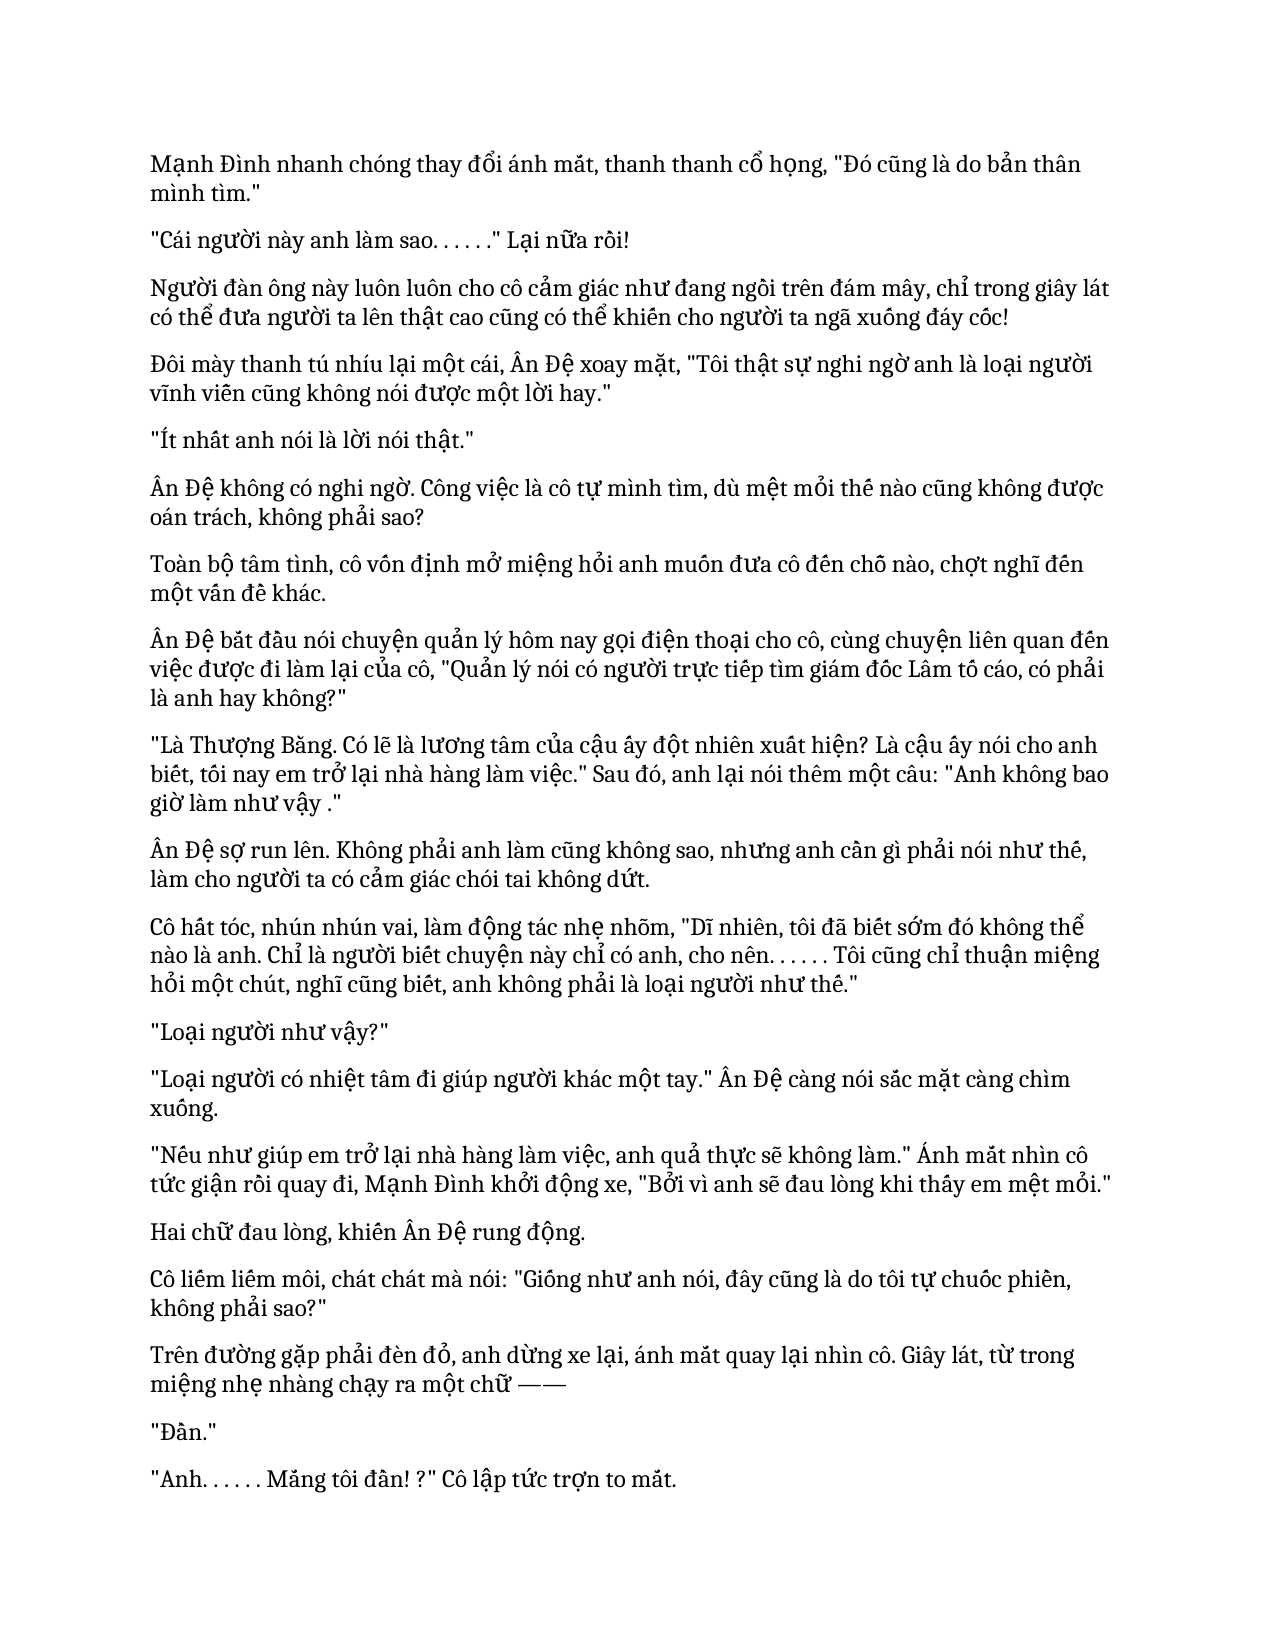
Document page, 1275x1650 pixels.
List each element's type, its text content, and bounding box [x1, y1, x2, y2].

text "Nếu như giúp em trở lại nhà hàng làm việc, anh quả thực sẽ không làm." Ánh mắt nhìn cô tức giận rồi quay đi, Mạnh Đình khởi động xe, "Bởi vì anh sẽ đau lòng khi thấy em mệt mỏi." [150, 1141, 1125, 1199]
text Cô liếm liếm môi, chát chát mà nói: "Giống như anh nói, đây cũng là do tôi tự chuốc phiền, không phải sao?" [150, 1265, 1125, 1322]
text "Là Thượng Bằng. Có lẽ là lương tâm của cậu ấy đột nhiên xuất hiện? Là cậu ấy nói cho anh biết, tối nay em trở lại nhà hàng làm việc." Sau đó, anh lại nói thêm một câu: "Anh không bao giờ làm như vậy ." [150, 731, 1125, 817]
text Đôi mày thanh tú nhíu lại một cái, Ân Đệ xoay mặt, "Tôi thật sự nghi ngờ anh là loại người vĩnh viễn cũng không nói được một lời hay." [150, 350, 1125, 407]
text Cô hất tóc, nhún nhún vai, làm động tác nhẹ nhõm, "Dĩ nhiên, tôi đã biết sớm đó không thể nào là anh. Chỉ là người biết chuyện này chỉ có anh, cho nên. . . . . . Tôi cũng chỉ thuận miệng hỏi một chút, nghĩ cũng biết, anh không phải là loại người như thế." [150, 912, 1125, 999]
text "Anh. . . . . . Mắng tôi đần! ?" Cô lập tức trợn to mắt. [150, 1465, 1125, 1494]
text Hai chữ đau lòng, khiến Ân Đệ rung động. [150, 1217, 1125, 1246]
text "Cái người này anh làm sao. . . . . ." Lại nữa rồi! [150, 226, 1125, 255]
text Trên đường gặp phải đèn đỏ, anh dừng xe lại, ánh mắt quay lại nhìn cô. Giây lát, từ trong miệng nhẹ nhàng chạy ra một chữ —— [150, 1341, 1125, 1399]
text "Đần." [150, 1417, 1125, 1446]
text "Ít nhất anh nói là lời nói thật." [150, 426, 1125, 455]
text Ân Đệ không có nghi ngờ. Công việc là cô tự mình tìm, dù mệt mỏi thế nào cũng không được oán trách, không phải sao? [150, 474, 1125, 531]
text Ân Đệ sợ run lên. Không phải anh làm cũng không sao, nhưng anh cần gì phải nói như thế, làm cho người ta có cảm giác chói tai không dứt. [150, 836, 1125, 894]
text "Loại người như vậy?" [150, 1017, 1125, 1046]
text Toàn bộ tâm tình, cô vốn định mở miệng hỏi anh muốn đưa cô đến chỗ nào, chợt nghĩ đến một vấn đề khác. [150, 550, 1125, 607]
text Mạnh Đình nhanh chóng thay đổi ánh mắt, thanh thanh cổ họng, "Đó cũng là do bản thân mình tìm." [150, 150, 1125, 207]
text Người đàn ông này luôn luôn cho cô cảm giác như đang ngồi trên đám mây, chỉ trong giây lát có thể đưa người ta lên thật cao cũng có thể khiến cho người ta ngã xuống đáy cốc! [150, 274, 1125, 331]
text "Loại người có nhiệt tâm đi giúp người khác một tay." Ân Đệ càng nói sắc mặt càng chìm xuống. [150, 1065, 1125, 1122]
text Ân Đệ bắt đầu nói chuyện quản lý hôm nay gọi điện thoại cho cô, cùng chuyện liên quan đến việc được đi làm lại của cô, "Quản lý nói có người trực tiếp tìm giám đốc Lâm tố cáo, có phải là anh hay không?" [150, 626, 1125, 712]
